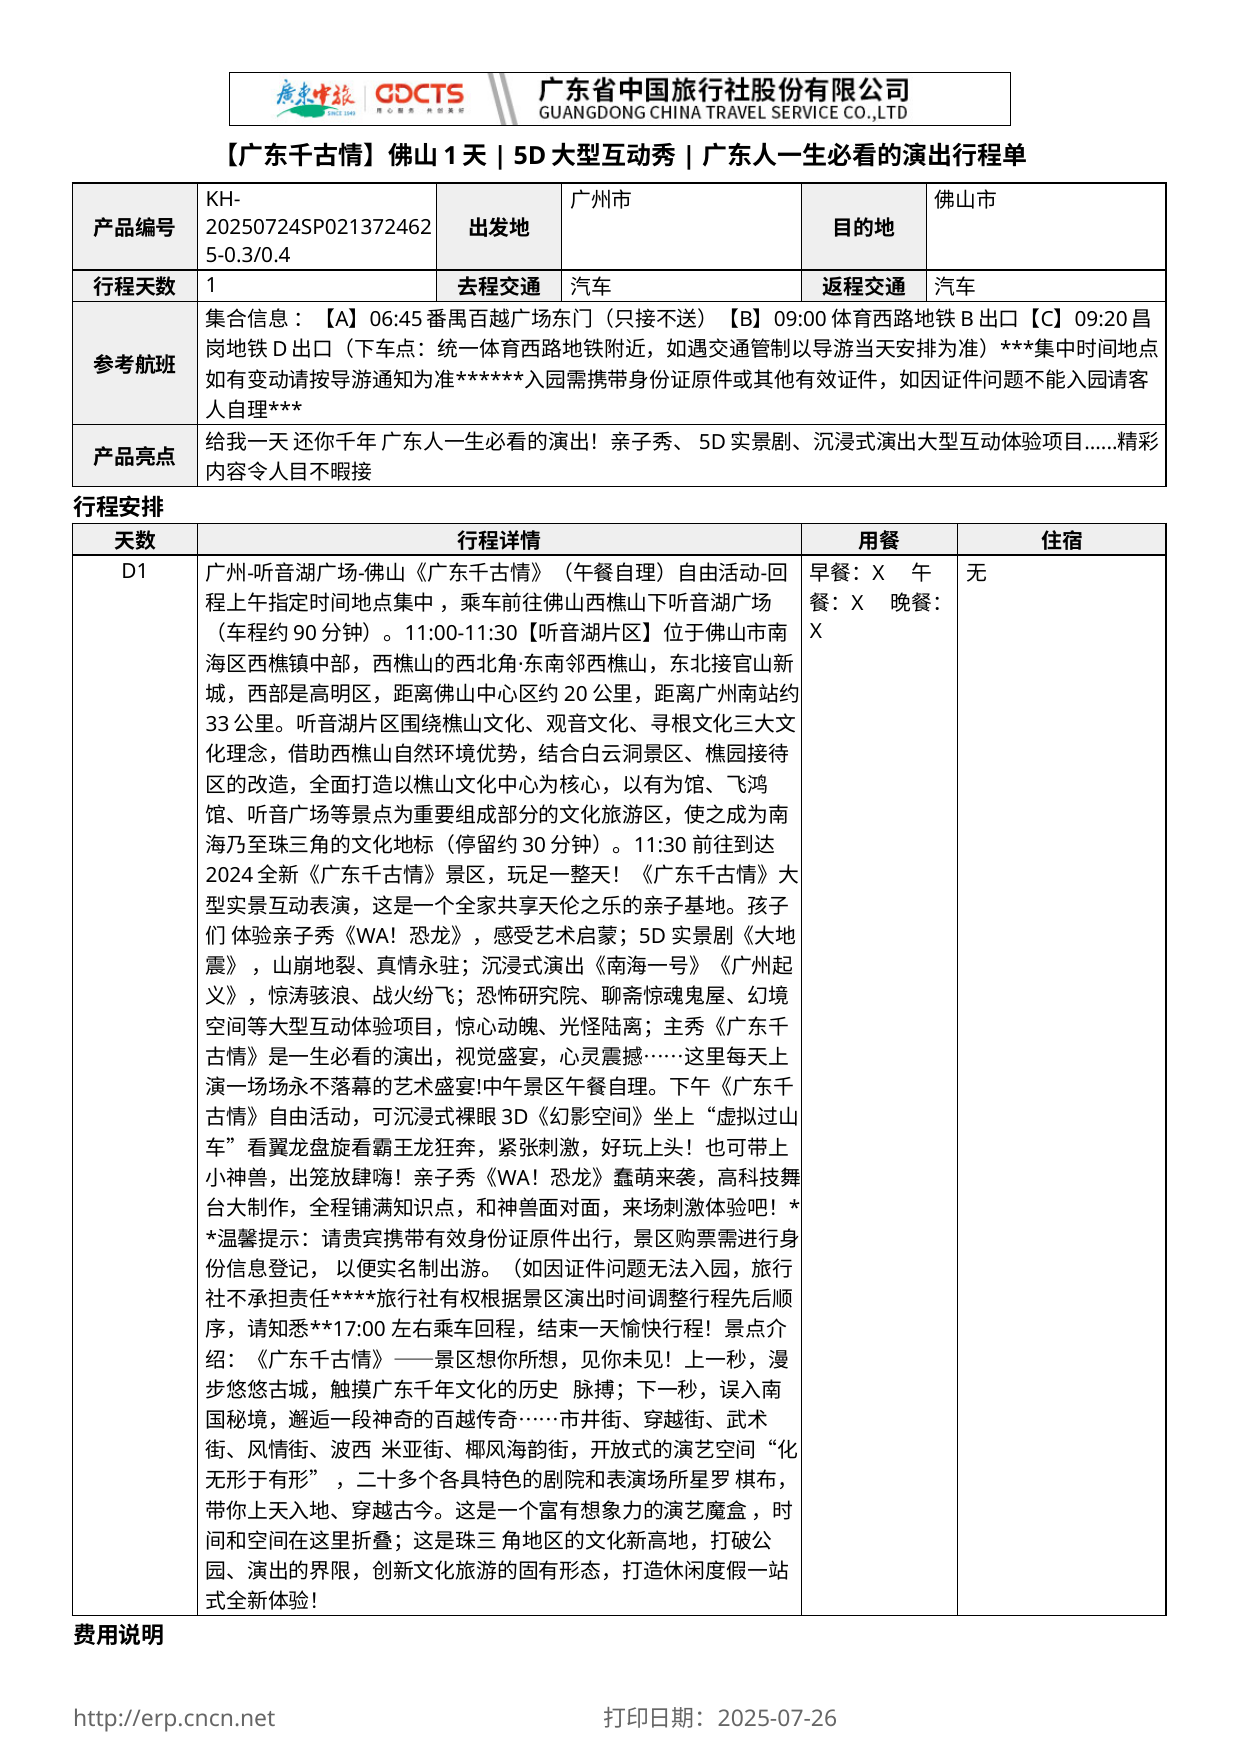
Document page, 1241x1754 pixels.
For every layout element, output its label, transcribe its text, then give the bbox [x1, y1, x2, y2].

table_header 天数 [73, 524, 197, 554]
table_cell 汽车 [927, 271, 1165, 301]
table_header 出发地 [437, 184, 561, 269]
picture [230, 73, 1010, 125]
table_cell 集合信息 ： [198, 302, 1165, 424]
table_cell 无 [958, 556, 1165, 1615]
table_cell 去程交通 [437, 271, 561, 301]
table_header 目的地 [802, 184, 926, 269]
table_header 产品编号 [73, 184, 197, 269]
table_header 用餐 [802, 524, 957, 554]
table_header KH-20250724SP0213724625-0.3/0.4 [198, 184, 436, 269]
table_cell 给我一天 还你千年 广东人一生必看的演出！ [198, 425, 1165, 486]
table_cell 产品亮点 [73, 425, 197, 486]
text 费用说明 [73, 1617, 1167, 1651]
table_cell 1 [198, 271, 436, 301]
table_cell 返程交通 [802, 271, 926, 301]
table_cell D1 [73, 556, 197, 1615]
text 行程安排 [73, 488, 1167, 522]
table_header 佛山市 [927, 184, 1165, 269]
table_header 住宿 [958, 524, 1165, 554]
table_cell 广州-听音湖广场-佛山《广东千古情》（午餐自理）自由活动-回程 [198, 556, 801, 1615]
table_cell 参考航班 [73, 302, 197, 424]
table_header 行程详情 [198, 524, 801, 554]
table_header 广州市 [562, 184, 801, 269]
table_cell 汽车 [562, 271, 801, 301]
table_cell 早餐：X 午餐：X 晚餐：X [802, 556, 957, 1615]
text 【广东千古情】佛山1天 | 5D大型互动秀 | 广东人一生必看的演出行程单 [73, 136, 1167, 172]
table_cell 行程天数 [73, 271, 197, 301]
